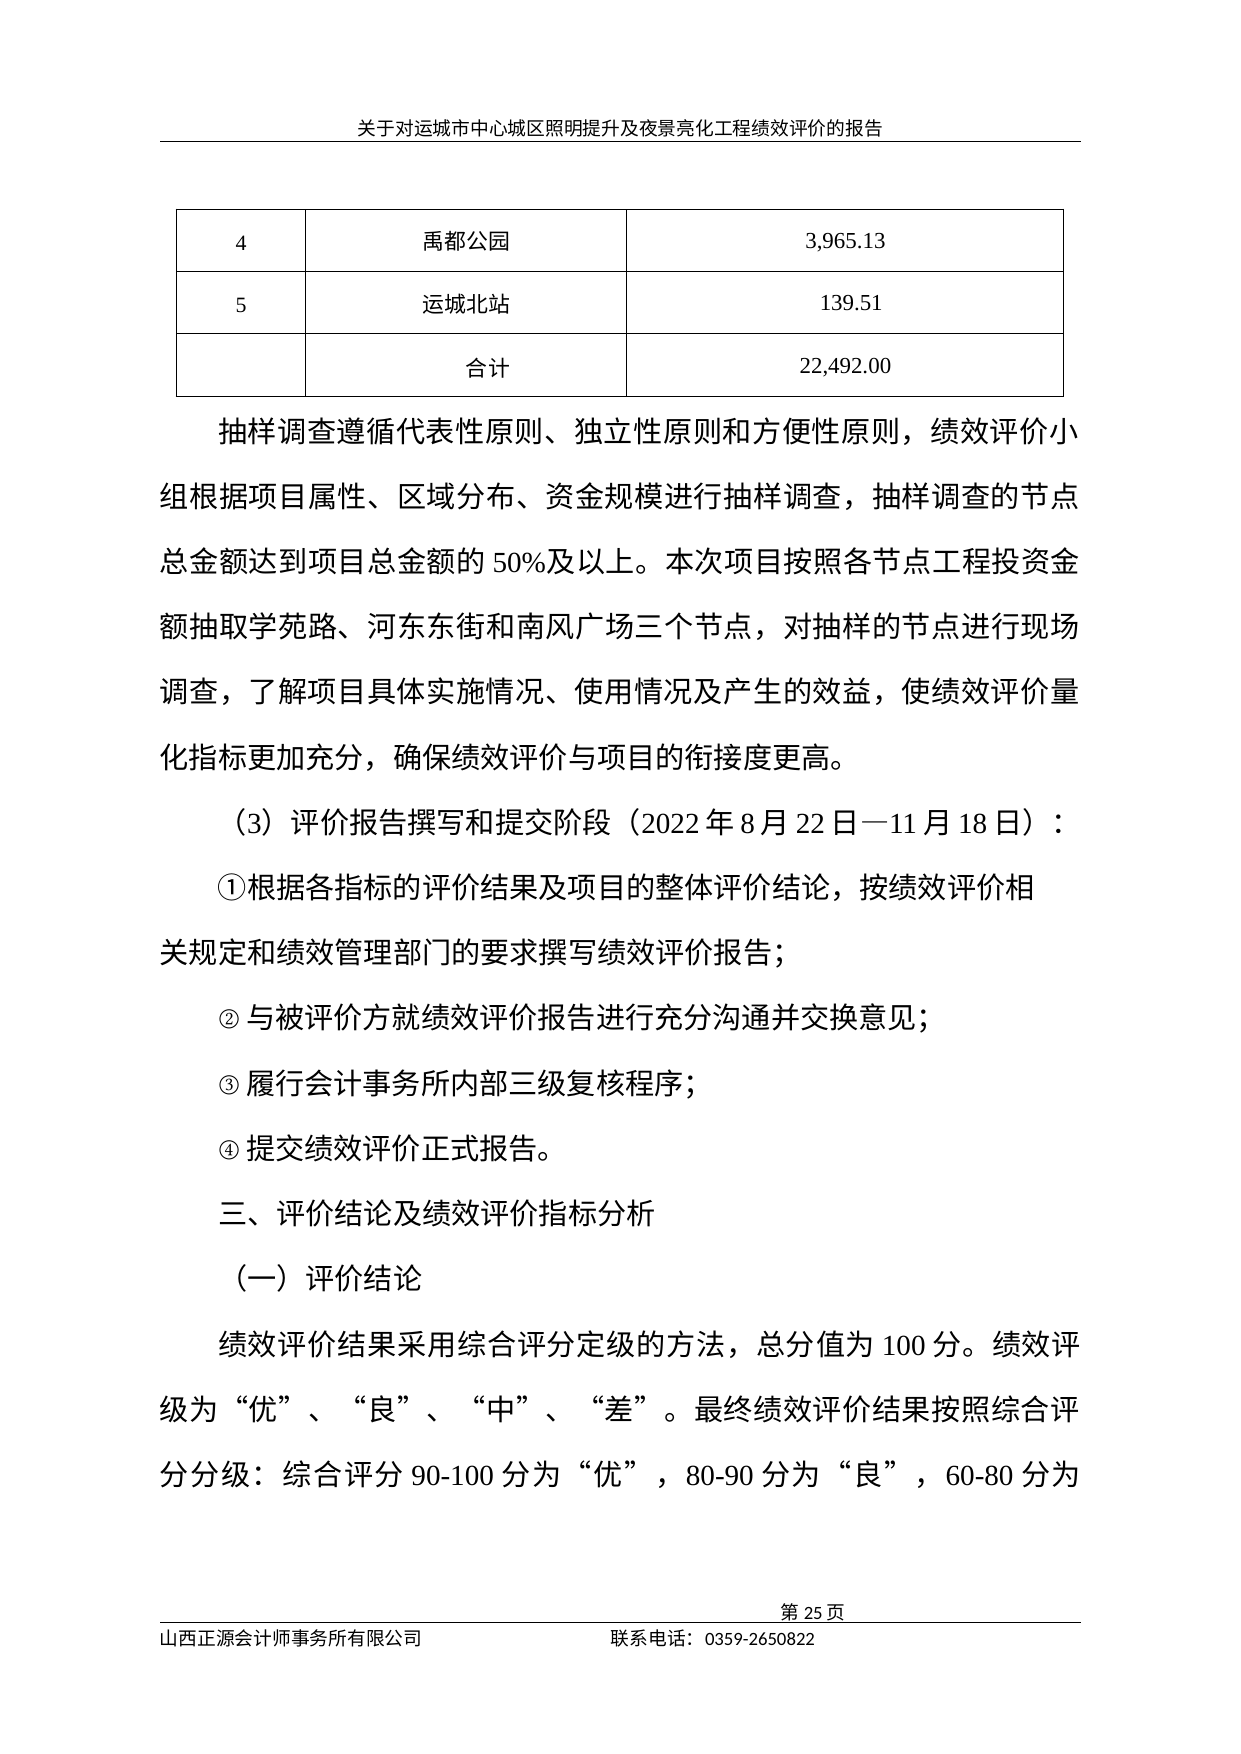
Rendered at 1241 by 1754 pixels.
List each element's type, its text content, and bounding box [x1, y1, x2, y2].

table_cell 5 [177, 272, 305, 333]
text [159, 1310, 1081, 1505]
list ②与被评价方就绩效评价报告进行充分沟通并交换意见； [159, 984, 1081, 1049]
table_cell 运城北站 [306, 272, 626, 333]
table_cell 22,492.00 [627, 334, 1063, 396]
table_cell [177, 334, 305, 396]
subtitle 三、评价结论及绩效评价指标分析 [159, 1179, 1081, 1244]
table_cell 禹都公园 [306, 210, 626, 271]
subtitle （一）评价结论 [159, 1244, 1081, 1310]
list ③履行会计事务所内部三级复核程序； [159, 1049, 1081, 1114]
list 关规定和绩效管理部门的要求撰写绩效评价报告； [159, 918, 1081, 984]
text 抽样调查遵循代表性原则、独立性原则和方便性原则，绩效评价小组根据项目属性、区域分布、资金规模进行抽样调查，抽样调查的节点总金额达到项目总金额的50%及以上。本次项目按照各节点工程投资金额抽取学苑路、河东东街和南风广场三个节点，对抽样的节点进行现场调查，了解项目具体实施情况、使用情况及产生的效益，使绩效评价量化指标更加充分，确保绩效评价与项目的衔接度更高。 [159, 397, 1081, 788]
table_cell 4 [177, 210, 305, 271]
list ④提交绩效评价正式报告。 [159, 1114, 1081, 1179]
table_cell 3,965.13 [627, 210, 1063, 271]
table_cell 合计 [306, 334, 626, 396]
table_cell 139.51 [627, 272, 1063, 333]
list （3）评价报告撰写和提交阶段（2022年8月22日—11月18日）：①根据各指标的评价结果及项目的整体评价结论，按绩效评价相 [218, 788, 1081, 918]
